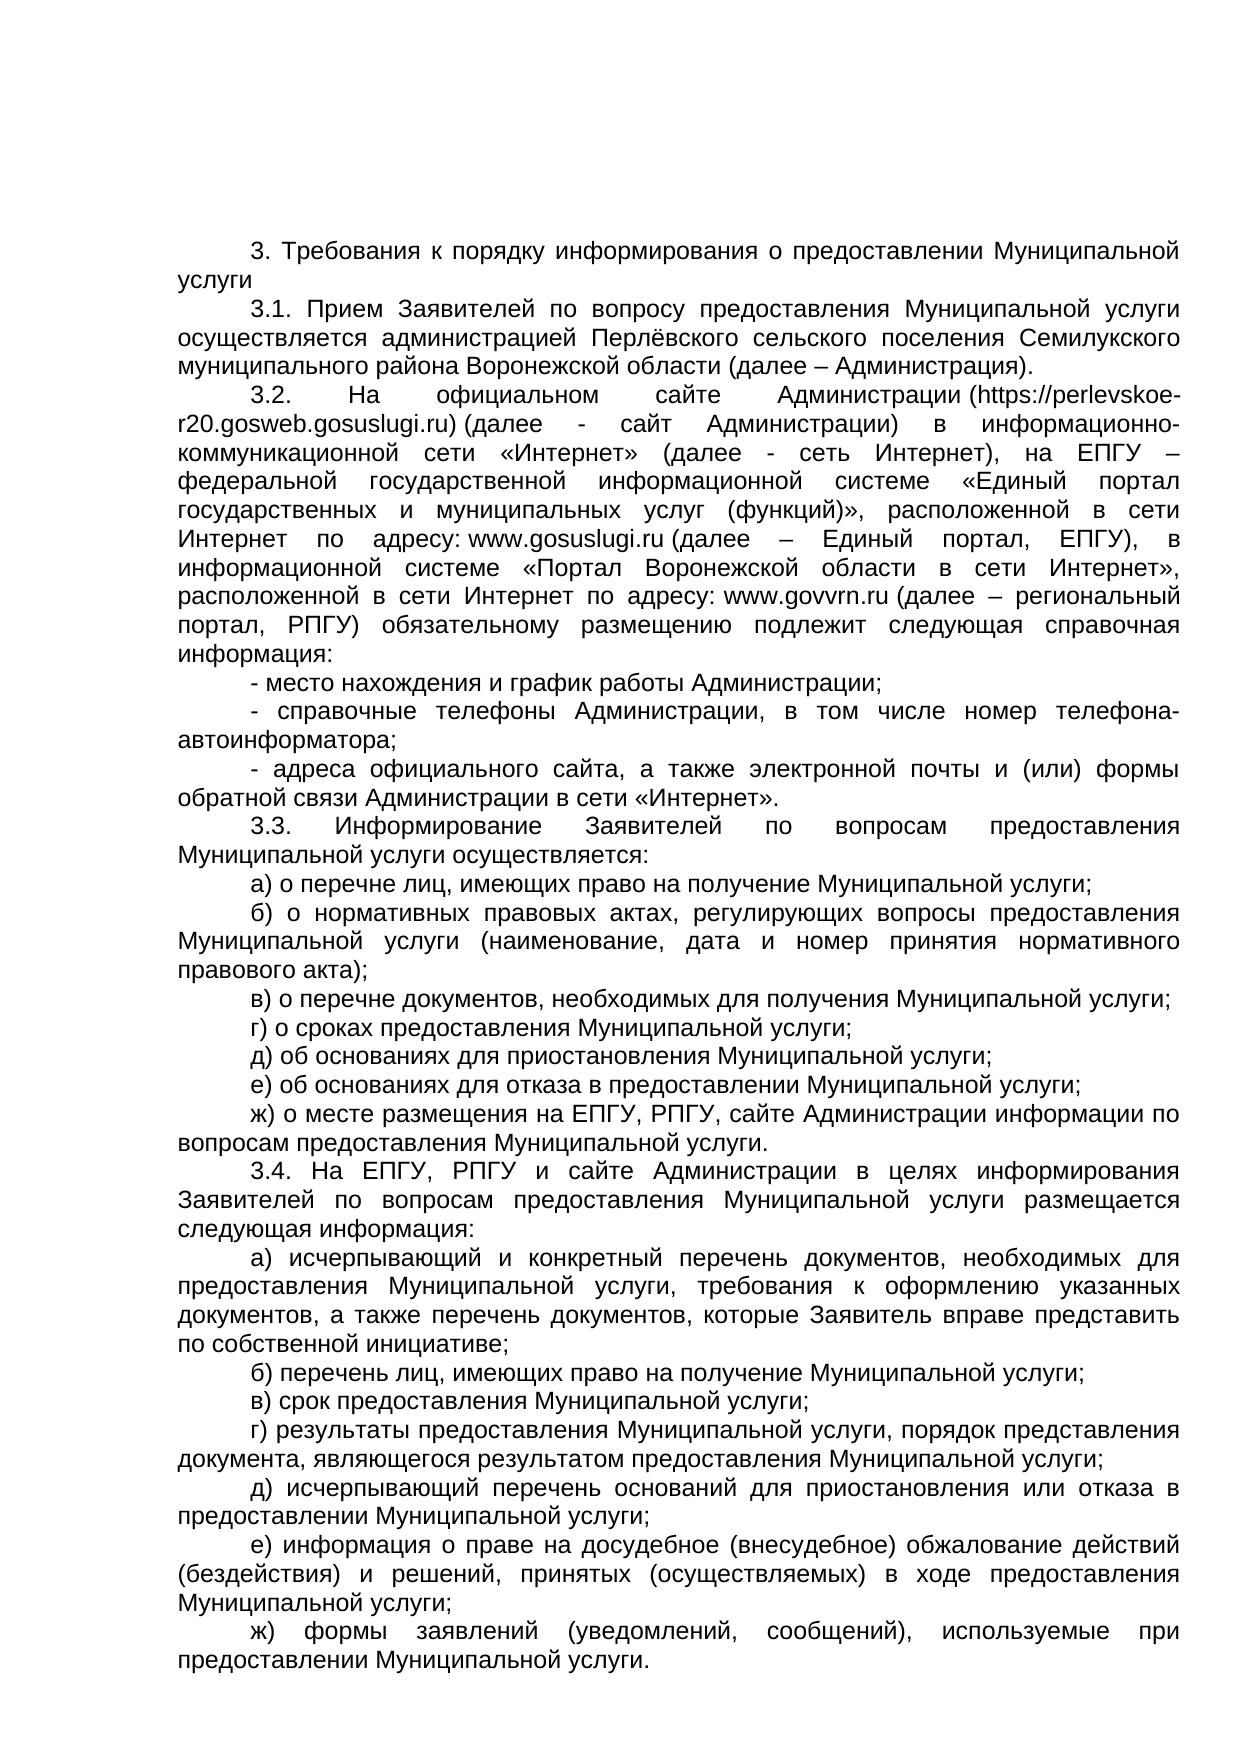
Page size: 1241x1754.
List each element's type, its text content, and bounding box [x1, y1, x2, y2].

text а) о перечне лиц, имеющих право на получение Муниципальной услуги; [177, 869, 1181, 897]
text - справочные телефоны Администрации, в том числе номер телефона-автоинформатора; [177, 696, 1181, 754]
text а) исчерпывающий и конкретный перечень документов, необходимых для предоставления Муниципальной услуги, требования к оформлению указанных документов, а также перечень документов, которые Заявитель вправе представить по собственной инициативе; [177, 1242, 1181, 1357]
text е) информация о праве на досудебное (внесудебное) обжалование действий (бездействия) и решений, принятых (осуществляемых) в ходе предоставления Муниципальной услуги; [177, 1530, 1181, 1616]
text ж) о месте размещения на ЕПГУ, РПГУ, сайте Администрации информации по вопросам предоставления Муниципальной услуги. [177, 1099, 1181, 1156]
text 3.2. На официальном сайте Администрации (https://perlevskoe-r20.gosweb.gosuslugi.ru) (далее - сайт Администрации) в информационно-коммуникационной сети «Интернет» (далее - сеть Интернет), на ЕПГУ – федеральной государственной информационной системе «Единый портал государственных и муниципальных услуг (функций)», расположенной в сети Интернет по адресу: www.gosuslugi.ru (далее – Единый портал, ЕПГУ), в информационной системе «Портал Воронежской области в сети Интернет», расположенной в сети Интернет по адресу: www.govvrn.ru (далее – региональный портал, РПГУ) обязательному размещению подлежит следующая справочная информация: [177, 380, 1181, 667]
text ж) формы заявлений (уведомлений, сообщений), используемые при предоставлении Муниципальной услуги. [177, 1616, 1181, 1674]
text д) об основаниях для приостановления Муниципальной услуги; [177, 1041, 1181, 1070]
text - место нахождения и график работы Администрации; [177, 667, 1181, 696]
text г) результаты предоставления Муниципальной услуги, порядок представления документа, являющегося результатом предоставления Муниципальной услуги; [177, 1415, 1181, 1472]
text г) о сроках предоставления Муниципальной услуги; [177, 1012, 1181, 1041]
text д) исчерпывающий перечень оснований для приостановления или отказа в предоставлении Муниципальной услуги; [177, 1472, 1181, 1530]
text в) срок предоставления Муниципальной услуги; [177, 1386, 1181, 1415]
text 3.1. Прием Заявителей по вопросу предоставления Муниципальной услуги осуществляется администрацией Перлёвского сельского поселения Семилукского муниципального района Воронежской области (далее – Администрация). [177, 294, 1181, 380]
text - адреса официального сайта, а также электронной почты и (или) формы обратной связи Администрации в сети «Интернет». [177, 754, 1181, 811]
text е) об основаниях для отказа в предоставлении Муниципальной услуги; [177, 1070, 1181, 1099]
text 3.3. Информирование Заявителей по вопросам предоставления Муниципальной услуги осуществляется: [177, 811, 1181, 869]
text в) о перечне документов, необходимых для получения Муниципальной услуги; [177, 984, 1181, 1012]
text б) перечень лиц, имеющих право на получение Муниципальной услуги; [177, 1357, 1181, 1386]
text б) о нормативных правовых актах, регулирующих вопросы предоставления Муниципальной услуги (наименование, дата и номер принятия нормативного правового акта); [177, 897, 1181, 984]
text 3. Требования к порядку информирования о предоставлении Муниципальной услуги [177, 236, 1181, 294]
text 3.4. На ЕПГУ, РПГУ и сайте Администрации в целях информирования Заявителей по вопросам предоставления Муниципальной услуги размещается следующая информация: [177, 1156, 1181, 1242]
